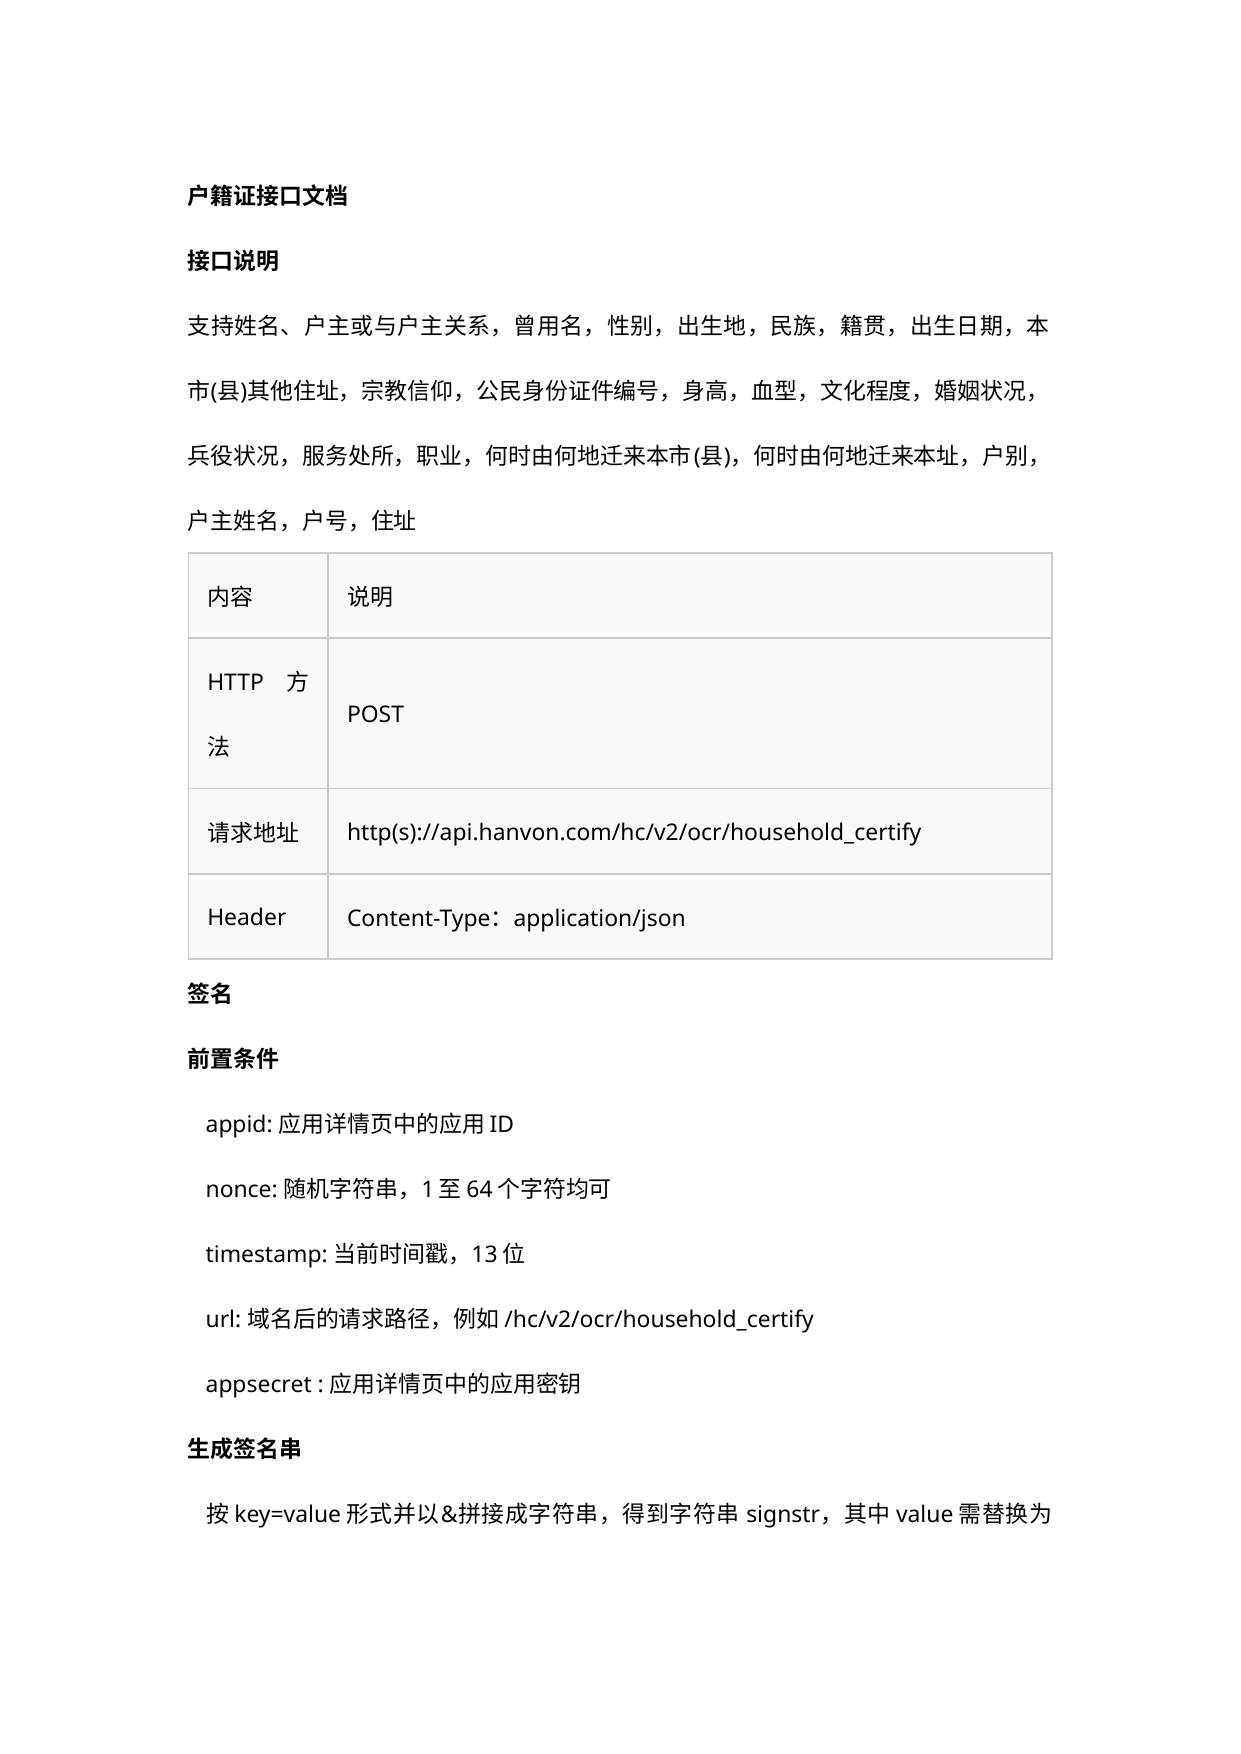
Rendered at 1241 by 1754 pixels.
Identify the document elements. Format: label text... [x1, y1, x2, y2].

text appid: 应用详情页中的应用ID [187, 1090, 1053, 1155]
table_header 内容 [189, 554, 327, 637]
text 前置条件 [187, 1025, 1053, 1090]
text 支持姓名、户主或与户主关系，曾用名，性别，出生地，民族，籍贯，出生日期，本市(县)其他住址，宗教信仰，公民身份证件编号，身高，血型，文化程度，婚姻状况，兵役状况，服务处所，职业，何时由何地迁来本市(县)，何时由何地迁来本址，户别，户主姓名，户号，住址 [187, 292, 1053, 552]
text timestamp: 当前时间戳，13位 [187, 1220, 1053, 1285]
text 接口说明 [187, 227, 1053, 292]
text 户籍证接口文档 [187, 162, 1053, 227]
text appsecret : 应用详情页中的应用密钥 [187, 1350, 1053, 1415]
text nonce: 随机字符串，1至64个字符均可 [187, 1155, 1053, 1220]
table_cell POST [329, 639, 1051, 788]
text url: 域名后的请求路径，例如 /hc/v2/ocr/household_certify [187, 1285, 1053, 1350]
text 签名 [187, 960, 1053, 1025]
table_cell Header [189, 875, 327, 958]
text 生成签名串 [187, 1415, 1053, 1480]
table_cell 请求地址 [189, 789, 327, 873]
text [187, 1480, 1053, 1545]
table_cell Content-Type：application/json [329, 875, 1051, 958]
table_cell http(s)://api.hanvon.com/hc/v2/ocr/household_certify [329, 789, 1051, 873]
table_cell HTTP方法 [189, 639, 327, 788]
table_header 说明 [329, 554, 1051, 637]
